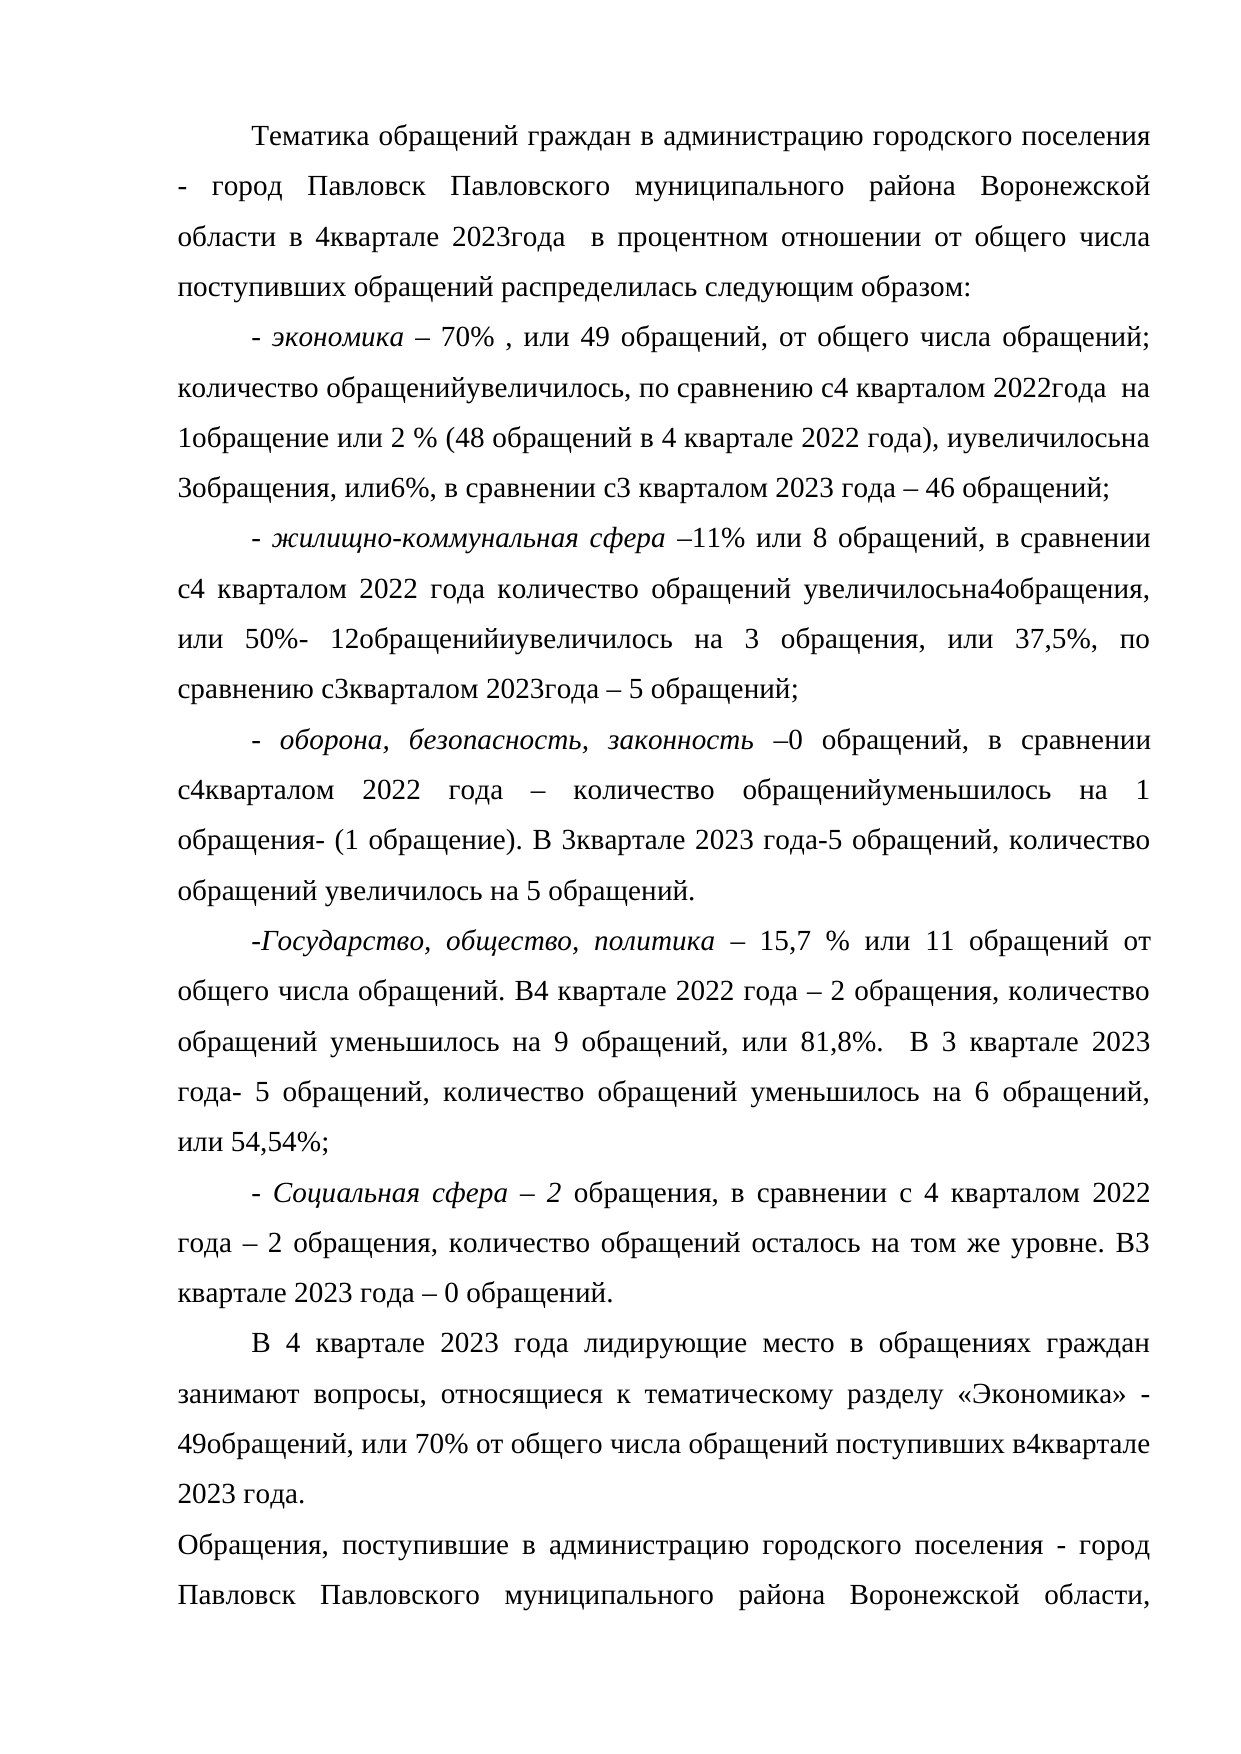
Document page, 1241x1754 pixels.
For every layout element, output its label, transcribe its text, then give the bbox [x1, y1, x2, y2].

text -Государство, общество, политика – 15,7 % или 11 обращений от общего числа обращений. В4 квартале 2022 года – 2 обращения, количество обращений уменьшилось на 9 обращений, или 81,8%. В 3 квартале 2023 года- 5 обращений, количество обращений уменьшилось на 6 обращений, или 54,54%; [177, 923, 1152, 1158]
text - экономика – 70% , или 49 обращений, от общего числа обращений; количество обращенийувеличилось, по сравнению с4 кварталом 2022года на 1обращение или 2 % (48 обращений в 4 квартале 2022 года), иувеличилосьна 3обращения, или6%, в сравнении с3 кварталом 2023 года – 46 обращений; [177, 319, 1152, 504]
text В 4 квартале 2023 года лидирующие место в обращениях граждан занимают вопросы, относящиеся к тематическому разделу «Экономика» - 49обращений, или 70% от общего числа обращений поступивших в4квартале 2023 года. [177, 1326, 1152, 1510]
text - Социальная сфера – 2 обращения, в сравнении с 4 кварталом 2022 года – 2 обращения, количество обращений осталось на том же уровне. В3 квартале 2023 года – 0 обращений. [177, 1175, 1152, 1309]
text Тематика обращений граждан в администрацию городского поселения - город Павловск Павловского муниципального района Воронежской области в 4квартале 2023года в процентном отношении от общего числа поступивших обращений распределилась следующим образом: [177, 118, 1152, 303]
text - жилищно-коммунальная сфера –11% или 8 обращений, в сравнении с4 кварталом 2022 года количество обращений увеличилосьна4обращения, или 50%- 12обращенийиувеличилось на 3 обращения, или 37,5%, по сравнению с3кварталом 2023года – 5 обращений; [177, 521, 1152, 705]
text - оборона, безопасность, законность –0 обращений, в сравнении с4кварталом 2022 года – количество обращенийуменьшилось на 1 обращения- (1 обращение). В 3квартале 2023 года-5 обращений, количество обращений увеличилось на 5 обращений. [177, 722, 1152, 906]
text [177, 1527, 1152, 1611]
